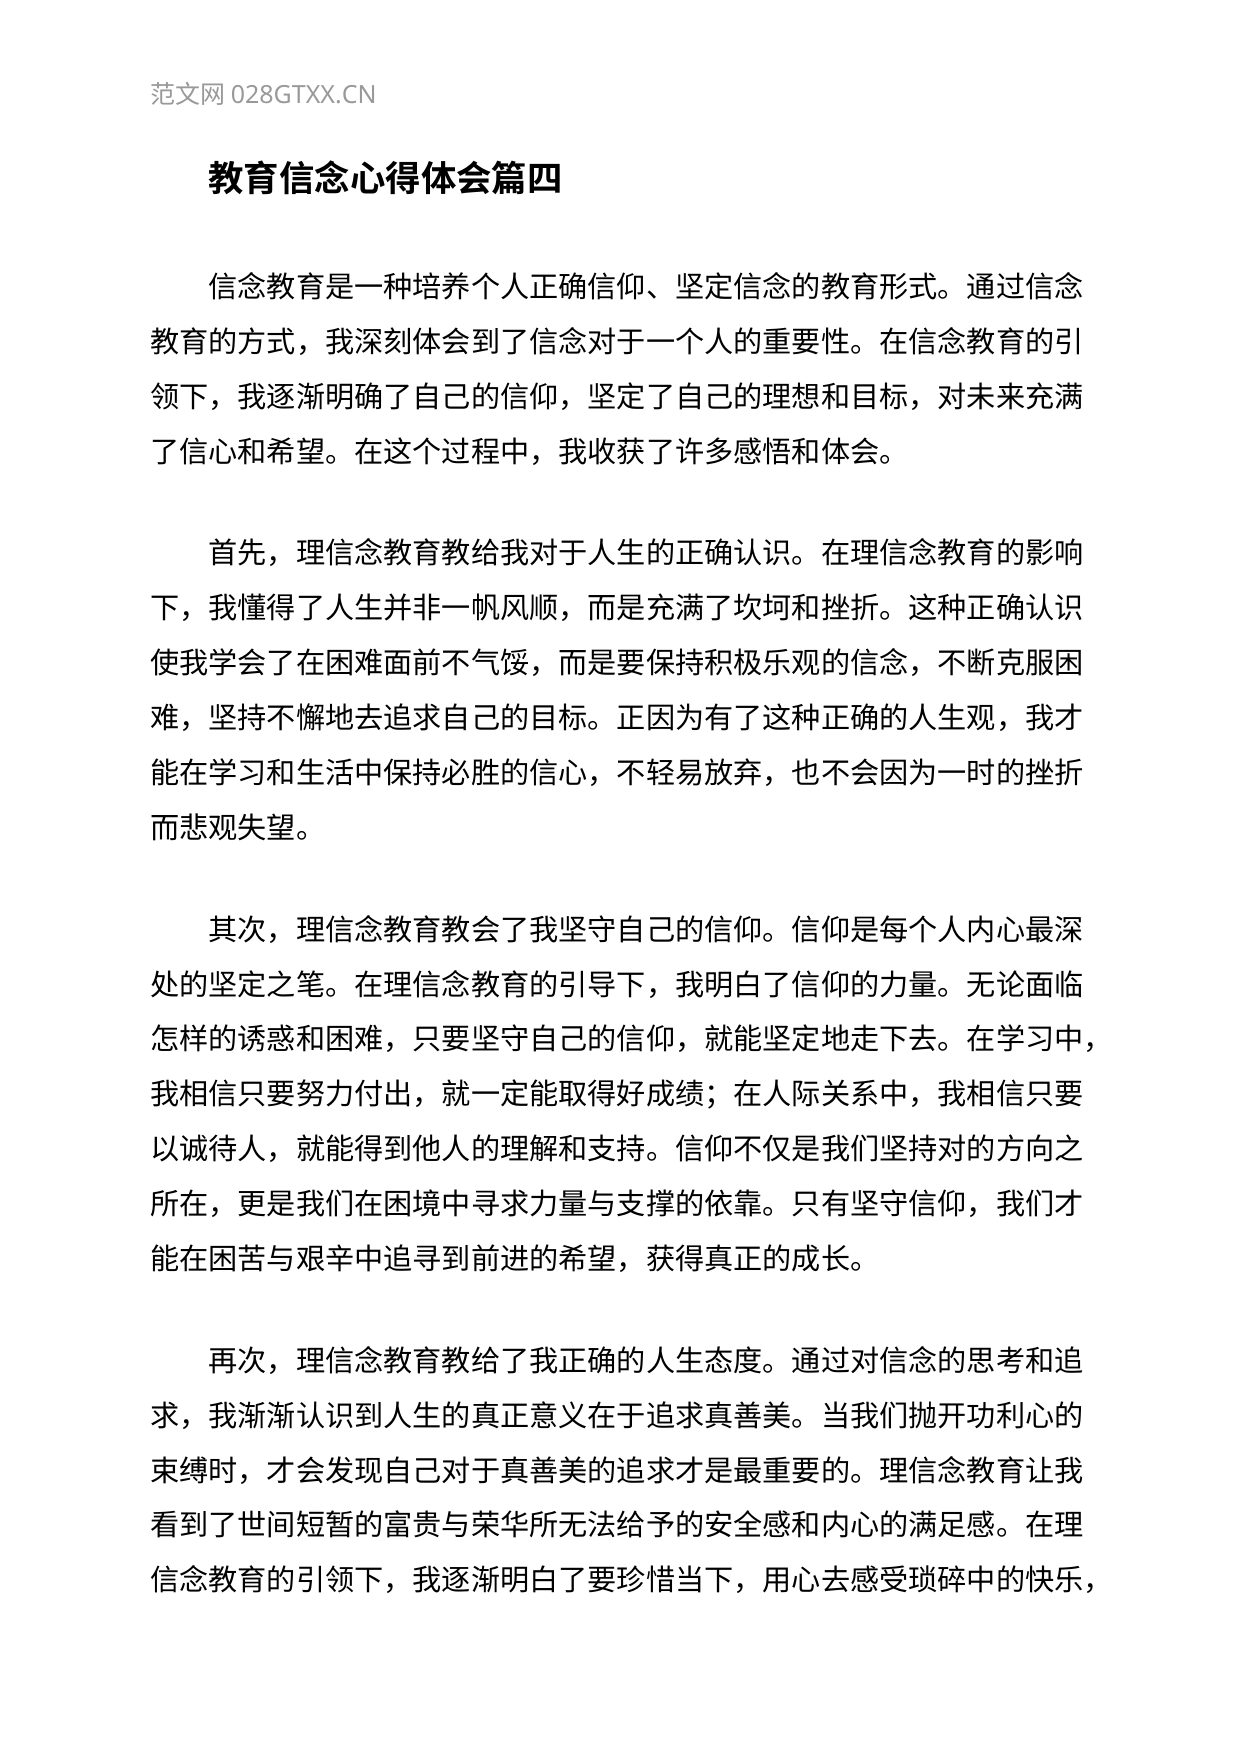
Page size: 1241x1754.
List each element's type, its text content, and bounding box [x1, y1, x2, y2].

text 首先，理信念教育教给我对于人生的正确认识。在理信念教育的影响下，我懂得了人生并非一帆风顺，而是充满了坎坷和挫折。这种正确认识使我学会了在困难面前不气馁，而是要保持积极乐观的信念，不断克服困难，坚持不懈地去追求自己的目标。正因为有了这种正确的人生观，我才能在学习和生活中保持必胜的信心，不轻易放弃，也不会因为一时的挫折而悲观失望。 [150, 530, 1090, 847]
text 教育信念心得体会篇四 [150, 150, 1090, 201]
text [150, 1337, 1090, 1599]
text 信念教育是一种培养个人正确信仰、坚定信念的教育形式。通过信念教育的方式，我深刻体会到了信念对于一个人的重要性。在信念教育的引领下，我逐渐明确了自己的信仰，坚定了自己的理想和目标，对未来充满了信心和希望。在这个过程中，我收获了许多感悟和体会。 [150, 263, 1090, 470]
text 其次，理信念教育教会了我坚守自己的信仰。信仰是每个人内心最深处的坚定之笔。在理信念教育的引导下，我明白了信仰的力量。无论面临怎样的诱惑和困难，只要坚守自己的信仰，就能坚定地走下去。在学习中，我相信只要努力付出，就一定能取得好成绩；在人际关系中，我相信只要以诚待人，就能得到他人的理解和支持。信仰不仅是我们坚持对的方向之所在，更是我们在困境中寻求力量与支撑的依靠。只有坚守信仰，我们才能在困苦与艰辛中追寻到前进的希望，获得真正的成长。 [150, 906, 1090, 1278]
